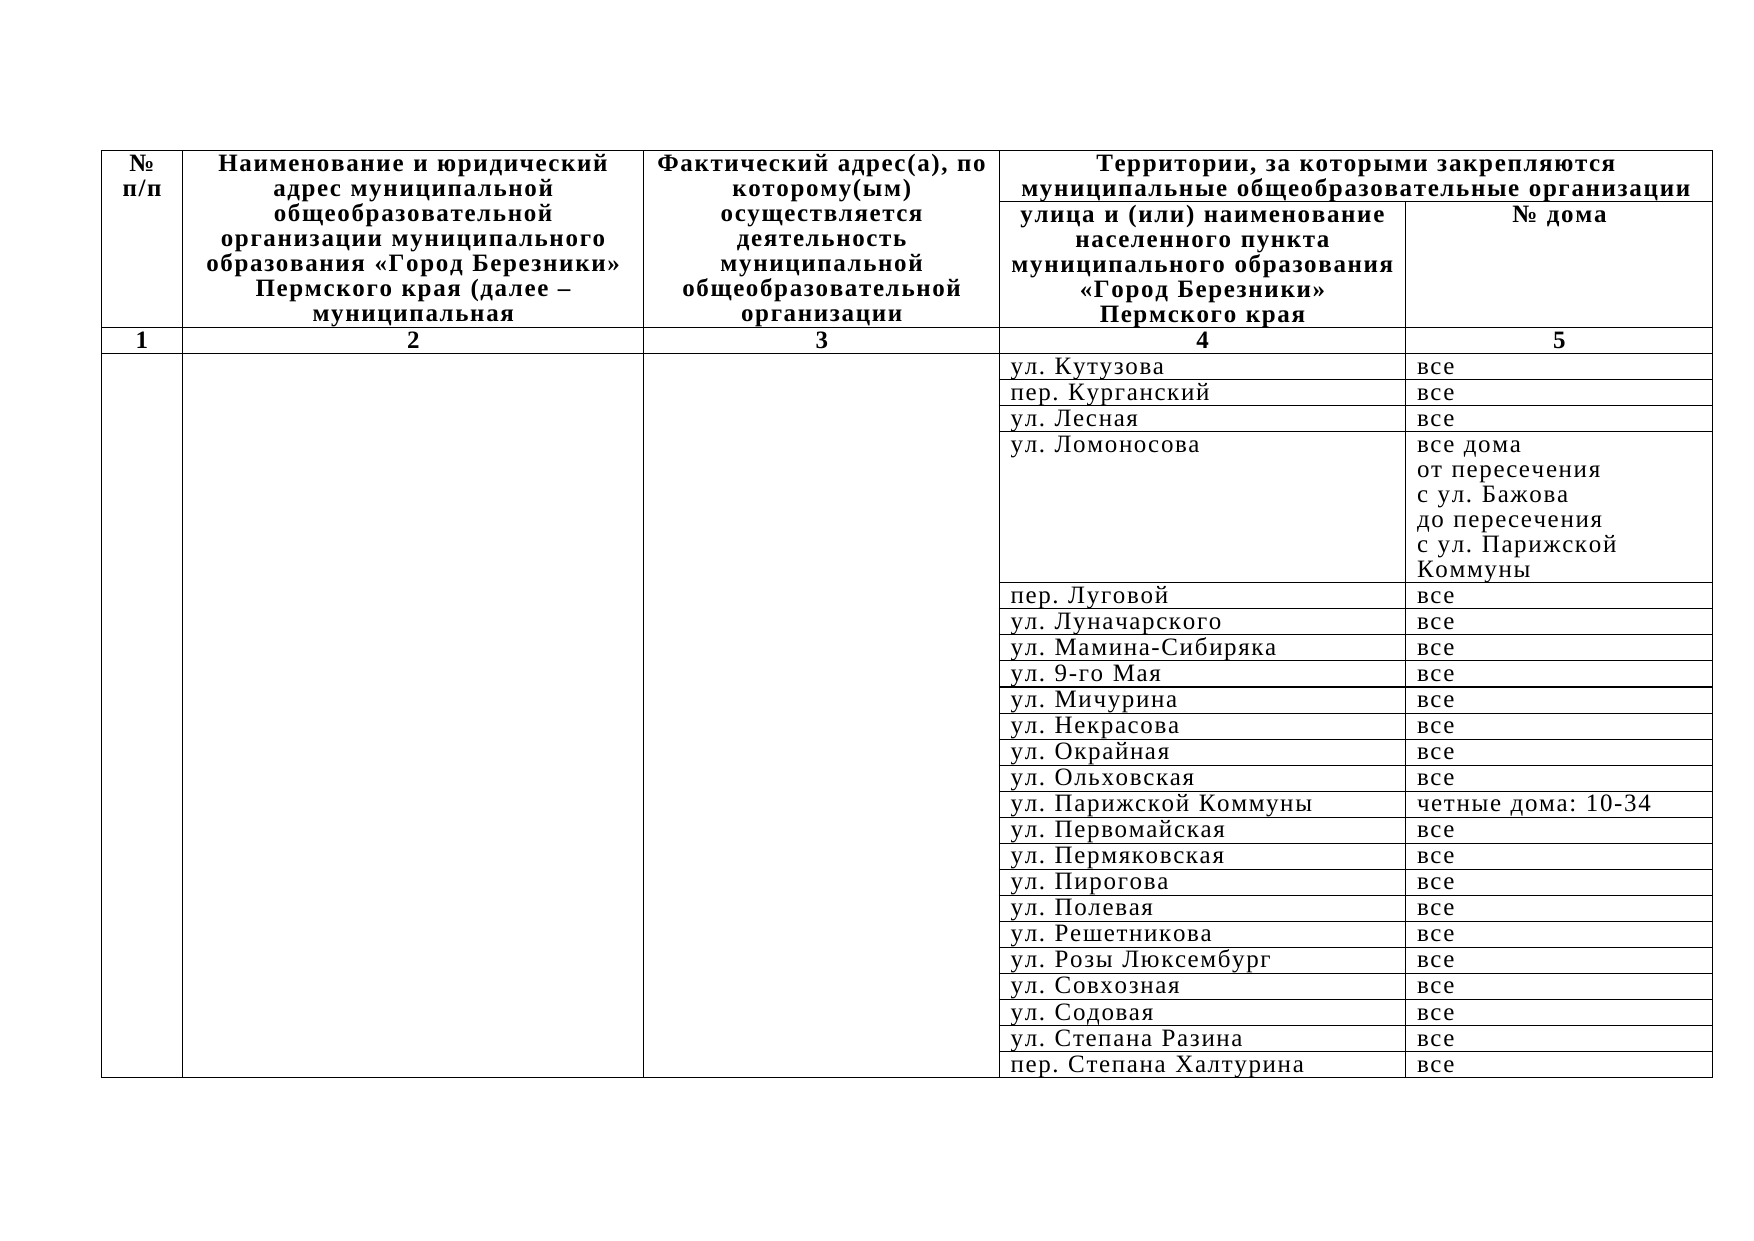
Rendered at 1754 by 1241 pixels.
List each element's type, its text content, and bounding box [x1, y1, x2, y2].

table_cell 2 [183, 328, 643, 353]
table_header Территории, за которыми закрепляются муниципальные общеобразовательные организации [1000, 151, 1712, 201]
table_cell ул. Луначарского [1000, 609, 1405, 634]
table_cell № дома [1406, 202, 1712, 327]
table_cell все [1406, 583, 1712, 608]
table_cell все [1406, 1026, 1712, 1051]
table_cell четные дома: 10-34 [1406, 792, 1712, 817]
table_cell 3 [644, 328, 999, 353]
table_cell ул. Лесная [1000, 406, 1405, 431]
table_cell ул. Ольховская [1000, 766, 1405, 791]
table_cell все [1406, 844, 1712, 869]
table_cell ул. Первомайская [1000, 818, 1405, 843]
table_cell ул. Пирогова [1000, 870, 1405, 895]
table_cell все [1406, 354, 1712, 379]
table_cell все [1406, 661, 1712, 686]
table_cell ул. Мамина-Сибиряка [1000, 635, 1405, 660]
table_cell пер. Луговой [1000, 583, 1405, 608]
table_cell ул. Содовая [1000, 1000, 1405, 1025]
table_cell ул. Кутузова [1000, 354, 1405, 379]
table_cell ул. Парижской Коммуны [1000, 792, 1405, 817]
table_cell все [1406, 818, 1712, 843]
table_cell все [1406, 406, 1712, 431]
table_cell все [1406, 609, 1712, 634]
table_cell ул. Окрайная [1000, 740, 1405, 764]
table_header № п/п [102, 151, 182, 327]
table_cell улица и (или) наименование населенного пункта муниципального образования «Город Березники» Пермского края [1000, 202, 1405, 327]
table_cell все [1406, 740, 1712, 764]
table_cell ул. Решетникова [1000, 922, 1405, 947]
table_cell пер. Курганский [1000, 380, 1405, 405]
table_cell 5 [1406, 328, 1712, 353]
table_cell все [1406, 922, 1712, 947]
table_cell ул. Ломоносова [1000, 432, 1405, 582]
table_cell все [1406, 688, 1712, 712]
table_cell пер. Степана Халтурина [1000, 1052, 1405, 1077]
table_cell ул. Степана Разина [1000, 1026, 1405, 1051]
table_cell все [1406, 974, 1712, 999]
table_cell ул. Пермяковская [1000, 844, 1405, 869]
table_cell ул. Некрасова [1000, 714, 1405, 738]
table_header Наименование и юридический адрес муниципальной общеобразовательной организации муниципального образования «Город Березники» Пермского края (далее – муниципальная общеобразовательная организация) [183, 151, 643, 327]
table_cell все [1406, 1052, 1712, 1077]
table_cell 1 [102, 328, 182, 353]
table_cell все [1406, 896, 1712, 921]
table_cell все дома от пересечения с ул. Бажова до пересечения с ул. Парижской Коммуны [1406, 432, 1712, 582]
table_cell ул. Мичурина [1000, 688, 1405, 712]
table_cell все [1406, 714, 1712, 738]
table_cell все [1406, 766, 1712, 791]
table_cell 4 [1000, 328, 1405, 353]
table_cell все [1406, 635, 1712, 660]
table_cell ул. Совхозная [1000, 974, 1405, 999]
table_cell все [1406, 870, 1712, 895]
table_cell ул. 9-го Мая [1000, 661, 1405, 686]
table_cell все [1406, 1000, 1712, 1025]
table_cell все [1406, 948, 1712, 973]
table_cell ул. Розы Люксембург [1000, 948, 1405, 973]
table_cell все [1406, 380, 1712, 405]
table_header Фактический адрес(а), по которому(ым) осуществляется деятельность муниципальной общеобразовательной организации [644, 151, 999, 327]
table_cell ул. Полевая [1000, 896, 1405, 921]
